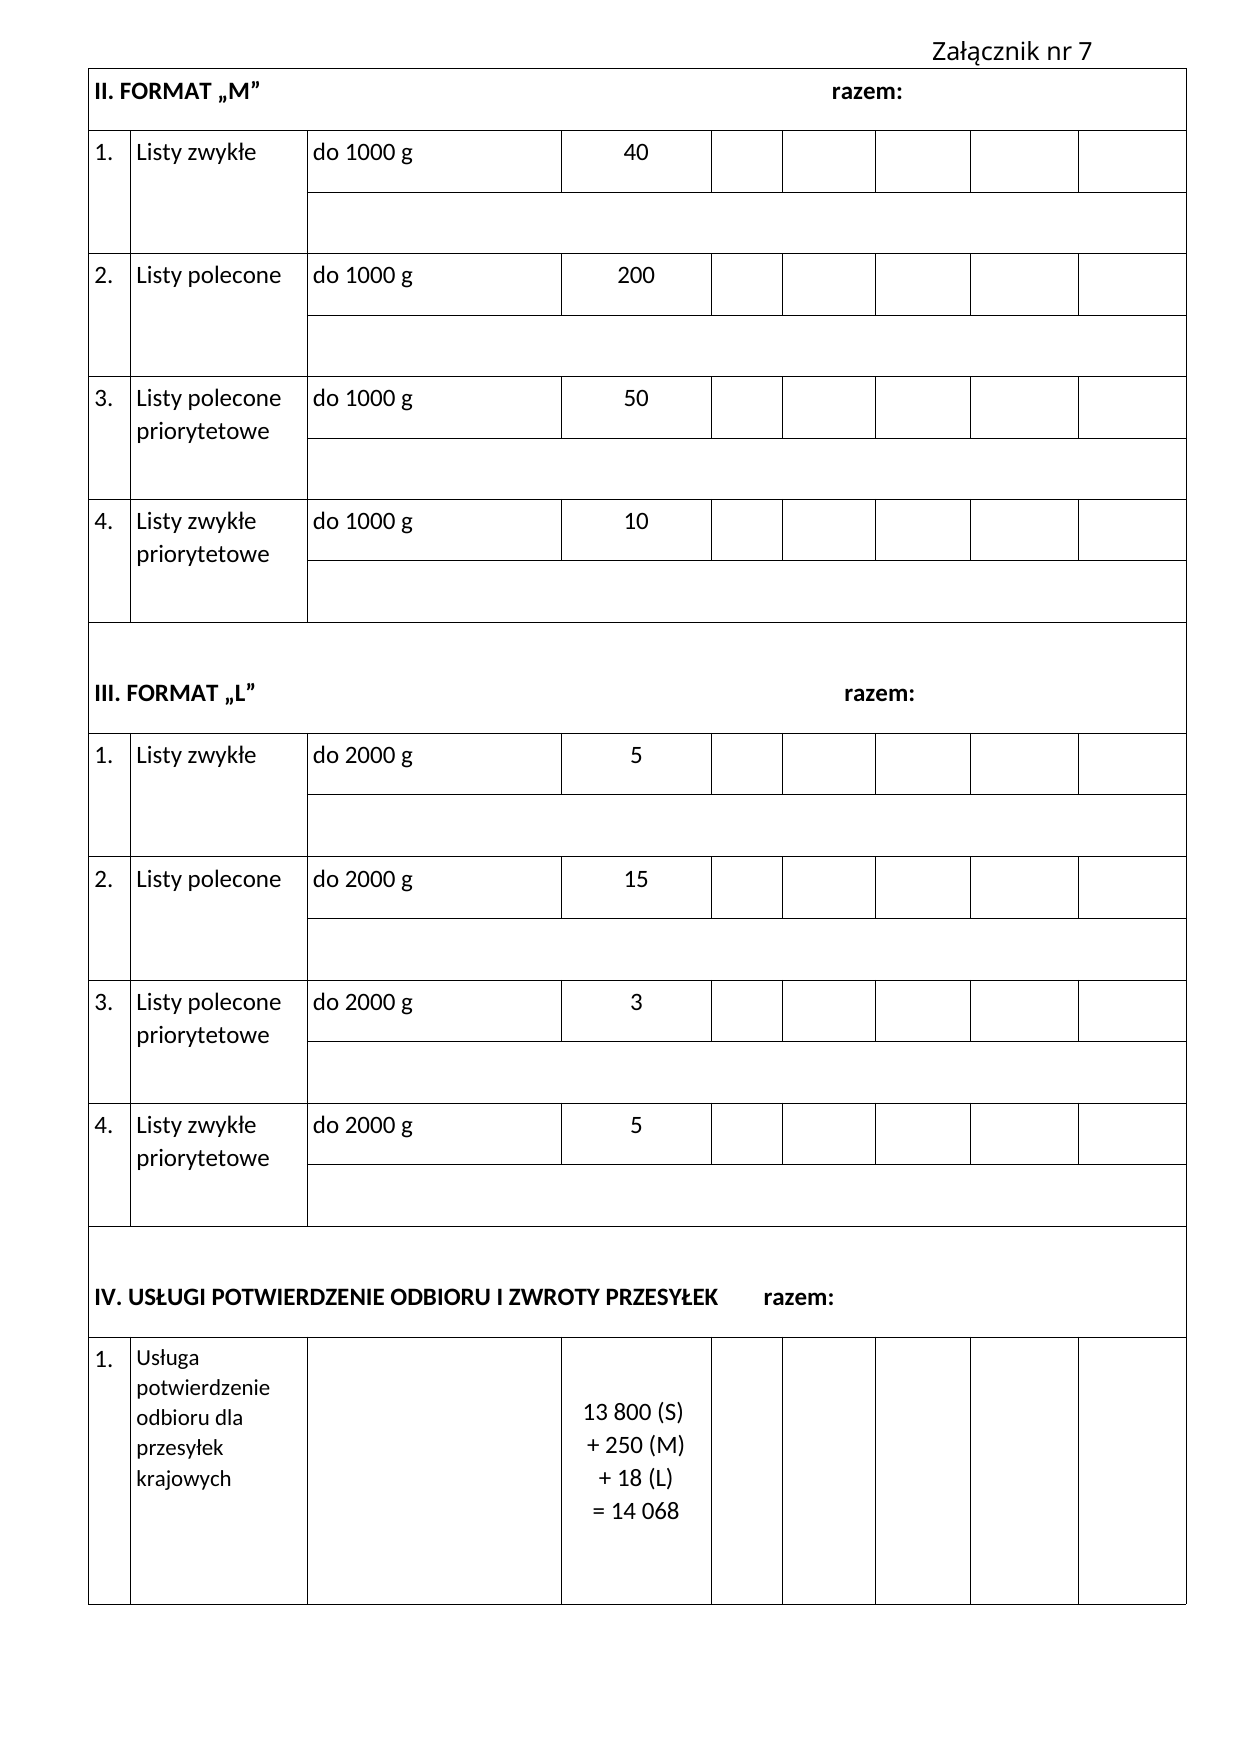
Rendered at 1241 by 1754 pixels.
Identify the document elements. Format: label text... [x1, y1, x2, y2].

table_cell do 1000 g [308, 131, 561, 192]
table_cell [1079, 734, 1186, 794]
table_cell [308, 919, 1186, 980]
table_cell [712, 857, 782, 918]
table_cell Listy polecone priorytetowe [131, 981, 307, 1103]
table_cell [783, 131, 875, 192]
table_cell [308, 561, 1186, 622]
table_cell [712, 377, 782, 437]
table_cell [876, 1104, 970, 1164]
table_cell 1. [89, 1338, 130, 1604]
table_cell IV. USŁUGI POTWIERDZENIE ODBIORU I ZWROTY PRZESYŁEK razem: [89, 1227, 1186, 1337]
table_cell [1079, 500, 1186, 560]
table_cell [876, 131, 970, 192]
table_cell [783, 981, 875, 1041]
table_cell 5 [562, 1104, 711, 1164]
table_cell 5 [562, 734, 711, 794]
table_cell 40 [562, 131, 711, 192]
table_cell 1. [89, 734, 130, 856]
table_cell [712, 500, 782, 560]
table_cell [783, 254, 875, 314]
table_cell [876, 254, 970, 314]
table_cell do 2000 g [308, 857, 561, 918]
table_cell do 1000 g [308, 500, 561, 560]
table_cell Listy polecone [131, 857, 307, 980]
table_cell [971, 377, 1078, 437]
table_cell [876, 500, 970, 560]
table_cell III. FORMAT „L” razem: [89, 623, 1186, 733]
table_cell 13 800 (S) + 250 (M) + 18 (L) = 14 068 [562, 1338, 711, 1604]
table_cell [876, 734, 970, 794]
table_cell do 2000 g [308, 981, 561, 1041]
table_cell [1079, 981, 1186, 1041]
table_cell II. FORMAT „M” razem: [89, 69, 1186, 130]
table_cell [712, 1338, 782, 1604]
table_cell [876, 377, 970, 437]
table_cell [971, 1338, 1078, 1604]
table_cell [783, 734, 875, 794]
table_cell [971, 734, 1078, 794]
table_cell [783, 377, 875, 437]
table_cell Listy zwykłe priorytetowe [131, 500, 307, 622]
table_cell do 1000 g [308, 377, 561, 437]
table_cell [712, 1104, 782, 1164]
table_cell [1079, 1338, 1186, 1604]
table_cell 200 [562, 254, 711, 314]
table_cell do 1000 g [308, 254, 561, 314]
table_cell [783, 1104, 875, 1164]
table_cell 4. [89, 1104, 130, 1226]
table_cell Listy zwykłe priorytetowe [131, 1104, 307, 1226]
table_cell 4. [89, 500, 130, 622]
table_cell Listy polecone [131, 254, 307, 376]
table_cell 3 [562, 981, 711, 1041]
table_cell [308, 1042, 1186, 1103]
table_cell [712, 734, 782, 794]
table_cell [876, 1338, 970, 1604]
table_cell 2. [89, 857, 130, 980]
table_cell [308, 439, 1186, 499]
table_cell 3. [89, 377, 130, 499]
table_cell 10 [562, 500, 711, 560]
table_cell [1079, 857, 1186, 918]
table_cell [1079, 254, 1186, 314]
table_cell [971, 981, 1078, 1041]
table_cell Listy zwykłe [131, 734, 307, 856]
table_cell [308, 1165, 1186, 1226]
table_cell [1079, 131, 1186, 192]
table_cell Listy zwykłe [131, 131, 307, 253]
table_cell [783, 857, 875, 918]
table_cell [308, 193, 1186, 253]
table_cell 15 [562, 857, 711, 918]
table_cell [876, 857, 970, 918]
table_cell [1079, 1104, 1186, 1164]
table_cell [971, 500, 1078, 560]
table_cell [971, 1104, 1078, 1164]
table_cell 1. [89, 131, 130, 253]
table_cell Usługa potwierdzenie odbioru dla przesyłek krajowych [131, 1338, 307, 1604]
table_cell [876, 981, 970, 1041]
table_cell do 2000 g [308, 734, 561, 794]
table_cell [971, 857, 1078, 918]
table_cell [712, 131, 782, 192]
table_cell Listy polecone priorytetowe [131, 377, 307, 499]
table_cell 50 [562, 377, 711, 437]
table_cell do 2000 g [308, 1104, 561, 1164]
table_cell [783, 500, 875, 560]
table_cell [971, 131, 1078, 192]
table_cell 2. [89, 254, 130, 376]
table_cell 3. [89, 981, 130, 1103]
table_cell [308, 316, 1186, 376]
table_cell [783, 1338, 875, 1604]
table_cell [308, 795, 1186, 856]
table_cell [712, 254, 782, 314]
table_cell [712, 981, 782, 1041]
table_cell [1079, 377, 1186, 437]
table_cell [308, 1338, 561, 1604]
table_cell [971, 254, 1078, 314]
